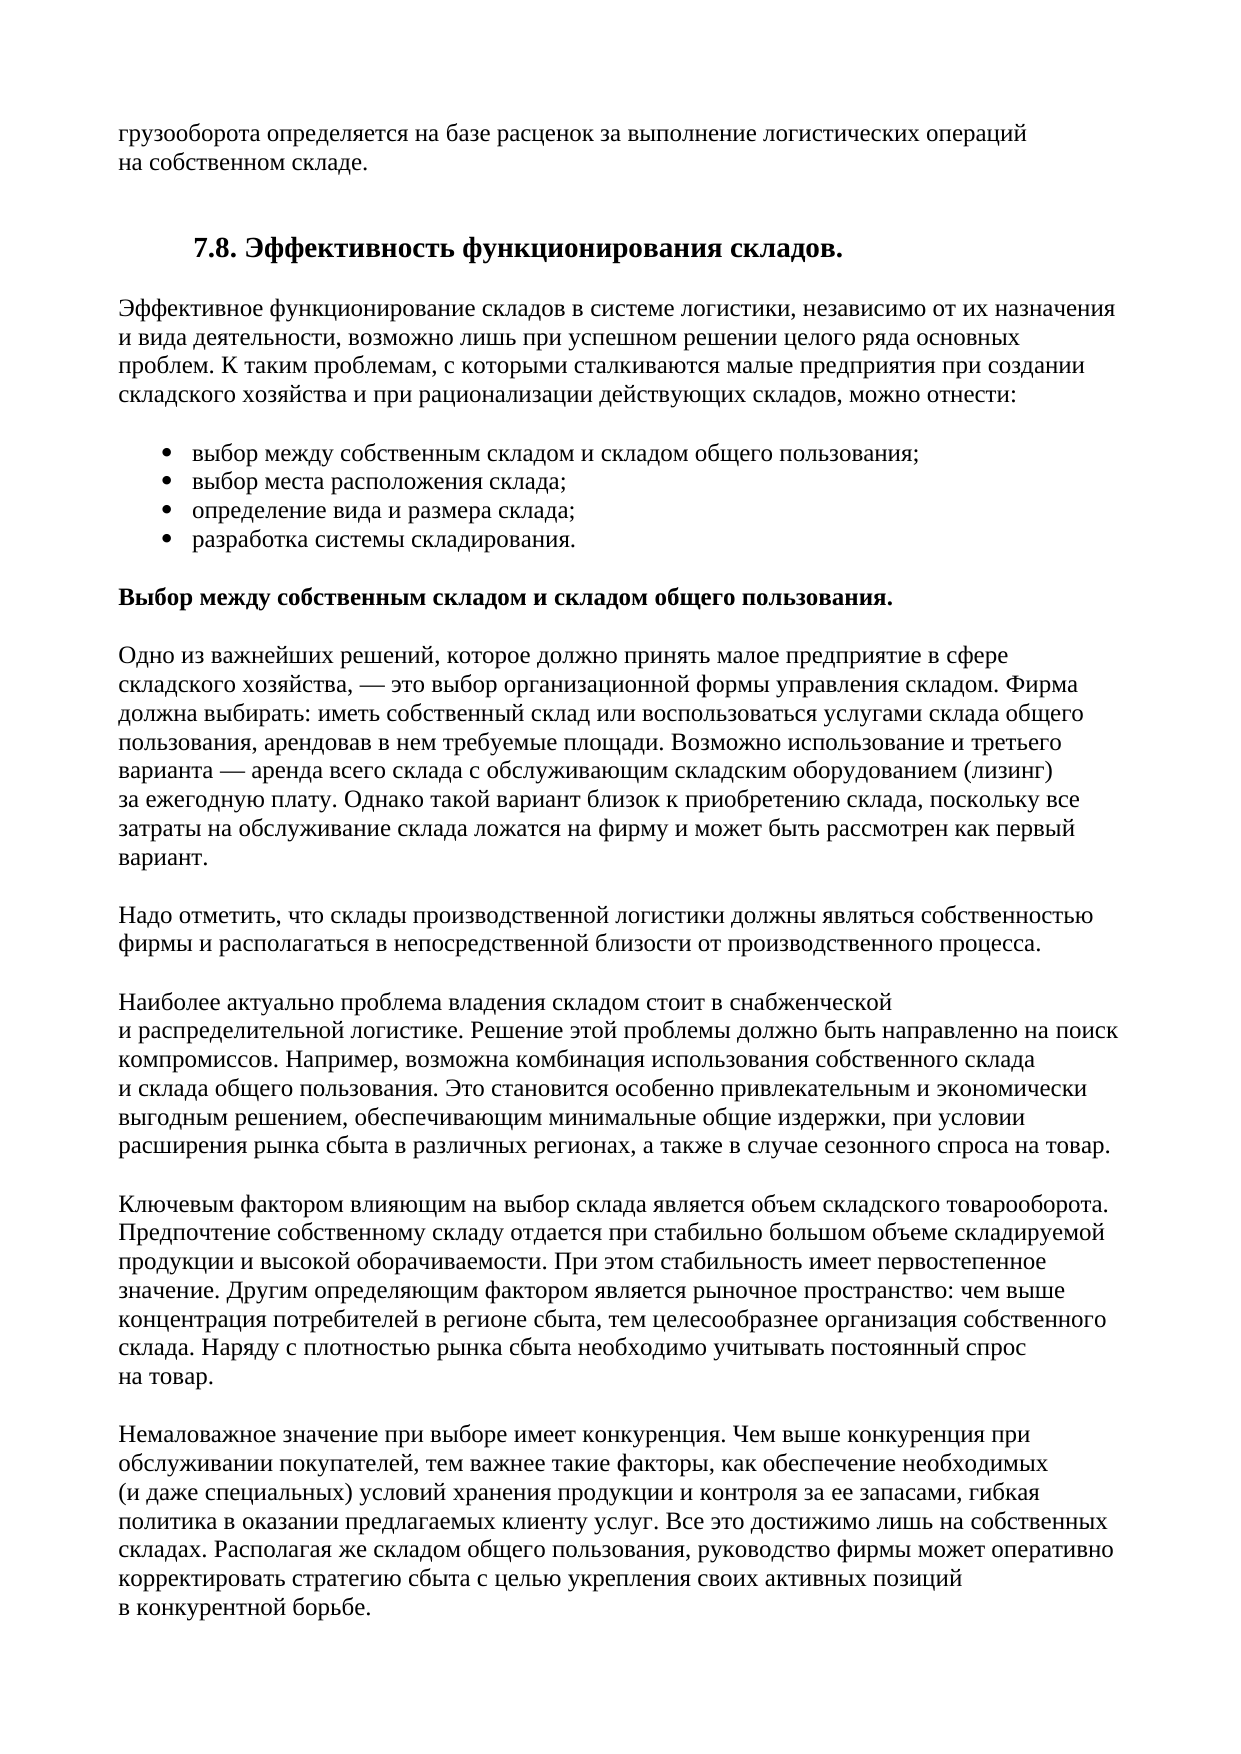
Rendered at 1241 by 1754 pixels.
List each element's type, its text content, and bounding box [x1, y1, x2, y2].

text Надо отметить, что склады производственной логистики должны являться собственностью фирмы и располагаться в непосредственной близости от производственного процесса. [118, 900, 1122, 957]
list выбор места расположения склада; [162, 466, 1122, 495]
text Выбор между собственным складом и складом общего пользования. [118, 582, 1122, 611]
text Немаловажное значение при выборе имеет конкуренция. Чем выше конкуренция при обслуживании покупателей, тем важнее такие факторы, как обеспечение необходимых (и даже специальных) условий хранения продукции и контроля за ее запасами, гибкая политика в оказании предлагаемых клиенту услуг. Все это достижимо лишь на собственных складах. Располагая же складом общего пользования, руководство фирмы может оперативно корректировать стратегию сбыта с целью укрепления своих активных позиций в конкурентной борьбе. [118, 1419, 1122, 1621]
list разработка системы складирования. [162, 524, 1122, 553]
list выбор между собственным складом и складом общего пользования; [162, 438, 1122, 466]
text Наиболее актуально проблема владения складом стоит в снабженческой и распределительной логистике. Решение этой проблемы должно быть направленно на поиск компромиссов. Например, возможна комбинация использования собственного склада и склада общего пользования. Это становится особенно привлекательным и экономически выгодным решением, обеспечивающим минимальные общие издержки, при условии расширения рынка сбыта в различных регионах, а также в случае сезонного спроса на товар. [118, 987, 1122, 1159]
list определение вида и размера склада; [162, 495, 1122, 524]
text Одно из важнейших решений, которое должно принять малое предприятие в сфере складского хозяйства, — это выбор организационной формы управления складом. Фирма должна выбирать: иметь собственный склад или воспользоваться услугами склада общего пользования, арендовав в нем требуемые площади. Возможно использование и третьего варианта — аренда всего склада с обслуживающим складским оборудованием (лизинг) за ежегодную плату. Однако такой вариант близок к приобретению склада, поскольку все затраты на обслуживание склада ложатся на фирму и может быть рассмотрен как первый вариант. [118, 640, 1122, 870]
text Эффективное функционирование складов в системе логистики, независимо от их назначения и вида деятельности, возможно лишь при успешном решении целого ряда основных проблем. К таким проблемам, с которыми сталкиваются малые предприятия при создании складского хозяйства и при рационализации действующих складов, можно отнести: [118, 293, 1122, 408]
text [118, 118, 1122, 176]
subtitle 7.8. Эффективность функционирования складов. [118, 230, 1122, 264]
text Ключевым фактором влияющим на выбор склада является объем складского товарооборота. Предпочтение собственному складу отдается при стабильно большом объеме складируемой продукции и высокой оборачиваемости. При этом стабильность имеет первостепенное значение. Другим определяющим фактором является рыночное пространство: чем выше концентрация потребителей в регионе сбыта, тем целесообразнее организация собственного склада. Наряду с плотностью рынка сбыта необходимо учитывать постоянный спрос на товар. [118, 1189, 1122, 1390]
